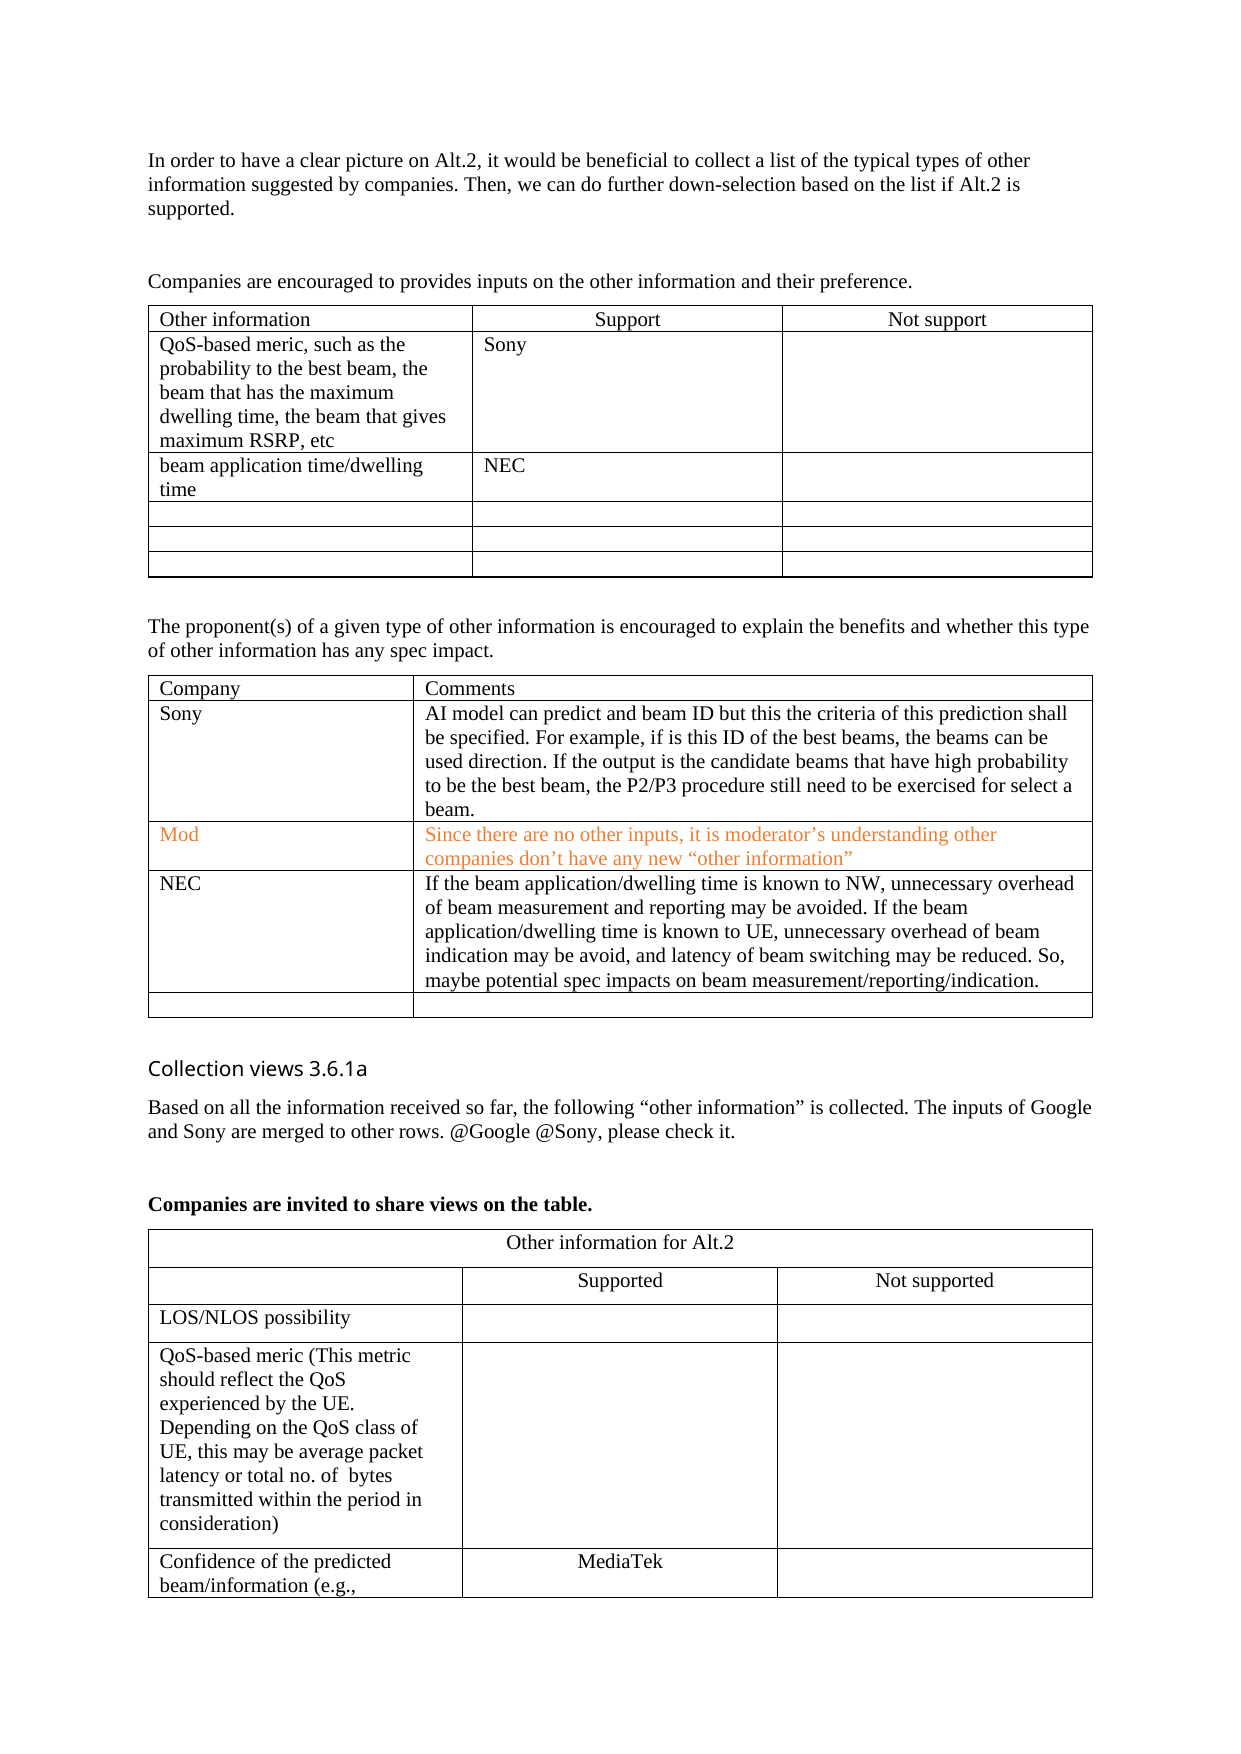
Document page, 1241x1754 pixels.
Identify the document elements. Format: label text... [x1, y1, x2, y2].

table_cell [149, 993, 413, 1017]
text Companies are invited to share views on the table. [148, 1192, 1093, 1216]
table_cell beam application time/dwelling time [149, 453, 472, 501]
table_cell [783, 552, 1092, 576]
table_cell If the beam application/dwelling time is known to NW, unnecessary overhead of beam measurement and reporting may be avoided. If the beam application/dwelling time is known to UE, unnecessary overhead of beam indication may be avoid, and latency of beam switching may be reduced. So, maybe potential spec impacts on beam measurement/reporting/indication. [414, 871, 1092, 992]
table_cell [473, 502, 782, 526]
table_cell LOS/NLOS possibility [149, 1305, 462, 1342]
table_cell AI model can predict and beam ID but this the criteria of this prediction shall be specified. For example, if is this ID of the best beams, the beams can be used direction. If the output is the candidate beams that have high probability to be the best beam, the P2/P3 procedure still need to be exercised for select a beam. [414, 701, 1092, 821]
table_cell Not supported [778, 1268, 1092, 1304]
table_cell Since there are no other inputs, it is moderator’s understanding other companies don’t have any new “other information” [414, 822, 1092, 870]
table_header Comments [414, 676, 1092, 700]
table_cell QoS-based meric (This metric should reflect the QoS experienced by the UE. Depending on the QoS class of UE, this may be average packet latency or total no. of bytes transmitted within the period in consideration) [149, 1343, 462, 1548]
table_cell [463, 1343, 777, 1548]
table_cell [414, 993, 1092, 1017]
table_cell [473, 527, 782, 551]
text Based on all the information received so far, the following “other information” is collected. The inputs of Google and Sony are merged to other rows. @Google @Sony, please check it. [148, 1095, 1093, 1143]
table_cell NEC [149, 871, 413, 992]
table_cell Supported [463, 1268, 777, 1304]
table_cell NEC [473, 453, 782, 501]
table_cell [149, 527, 472, 551]
table_cell [473, 552, 782, 576]
table_header Other information for Alt.2 [149, 1230, 1092, 1267]
table_cell [778, 1549, 1092, 1597]
table_header Company [149, 676, 413, 700]
table_header Not support [783, 306, 1092, 331]
table_cell Mod [149, 822, 413, 870]
table_cell [778, 1305, 1092, 1342]
table_cell [783, 527, 1092, 551]
text Companies are encouraged to provides inputs on the other information and their preference. [148, 269, 1093, 293]
table_cell [783, 332, 1092, 452]
table_header Support [473, 306, 782, 331]
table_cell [149, 1549, 462, 1597]
table_cell [149, 552, 472, 576]
table_cell Sony [149, 701, 413, 821]
table_cell [149, 502, 472, 526]
text The proponent(s) of a given type of other information is encouraged to explain the benefits and whether this type of other information has any spec impact. [148, 614, 1093, 662]
subtitle Collection views 3.6.1a [148, 1054, 1093, 1083]
table_cell MediaTek [463, 1549, 777, 1597]
table_cell QoS-based meric, such as the probability to the best beam, the beam that has the maximum dwelling time, the beam that gives maximum RSRP, etc [149, 332, 472, 452]
table_cell [463, 1305, 777, 1342]
table_cell [783, 453, 1092, 501]
table_cell [778, 1343, 1092, 1548]
table_header Other information [149, 306, 472, 331]
table_cell Sony [473, 332, 782, 452]
table_cell [783, 502, 1092, 526]
text In order to have a clear picture on Alt.2, it would be beneficial to collect a list of the typical types of other information suggested by companies. Then, we can do further down-selection based on the list if Alt.2 is supported. [148, 148, 1093, 220]
table_cell [149, 1268, 462, 1304]
